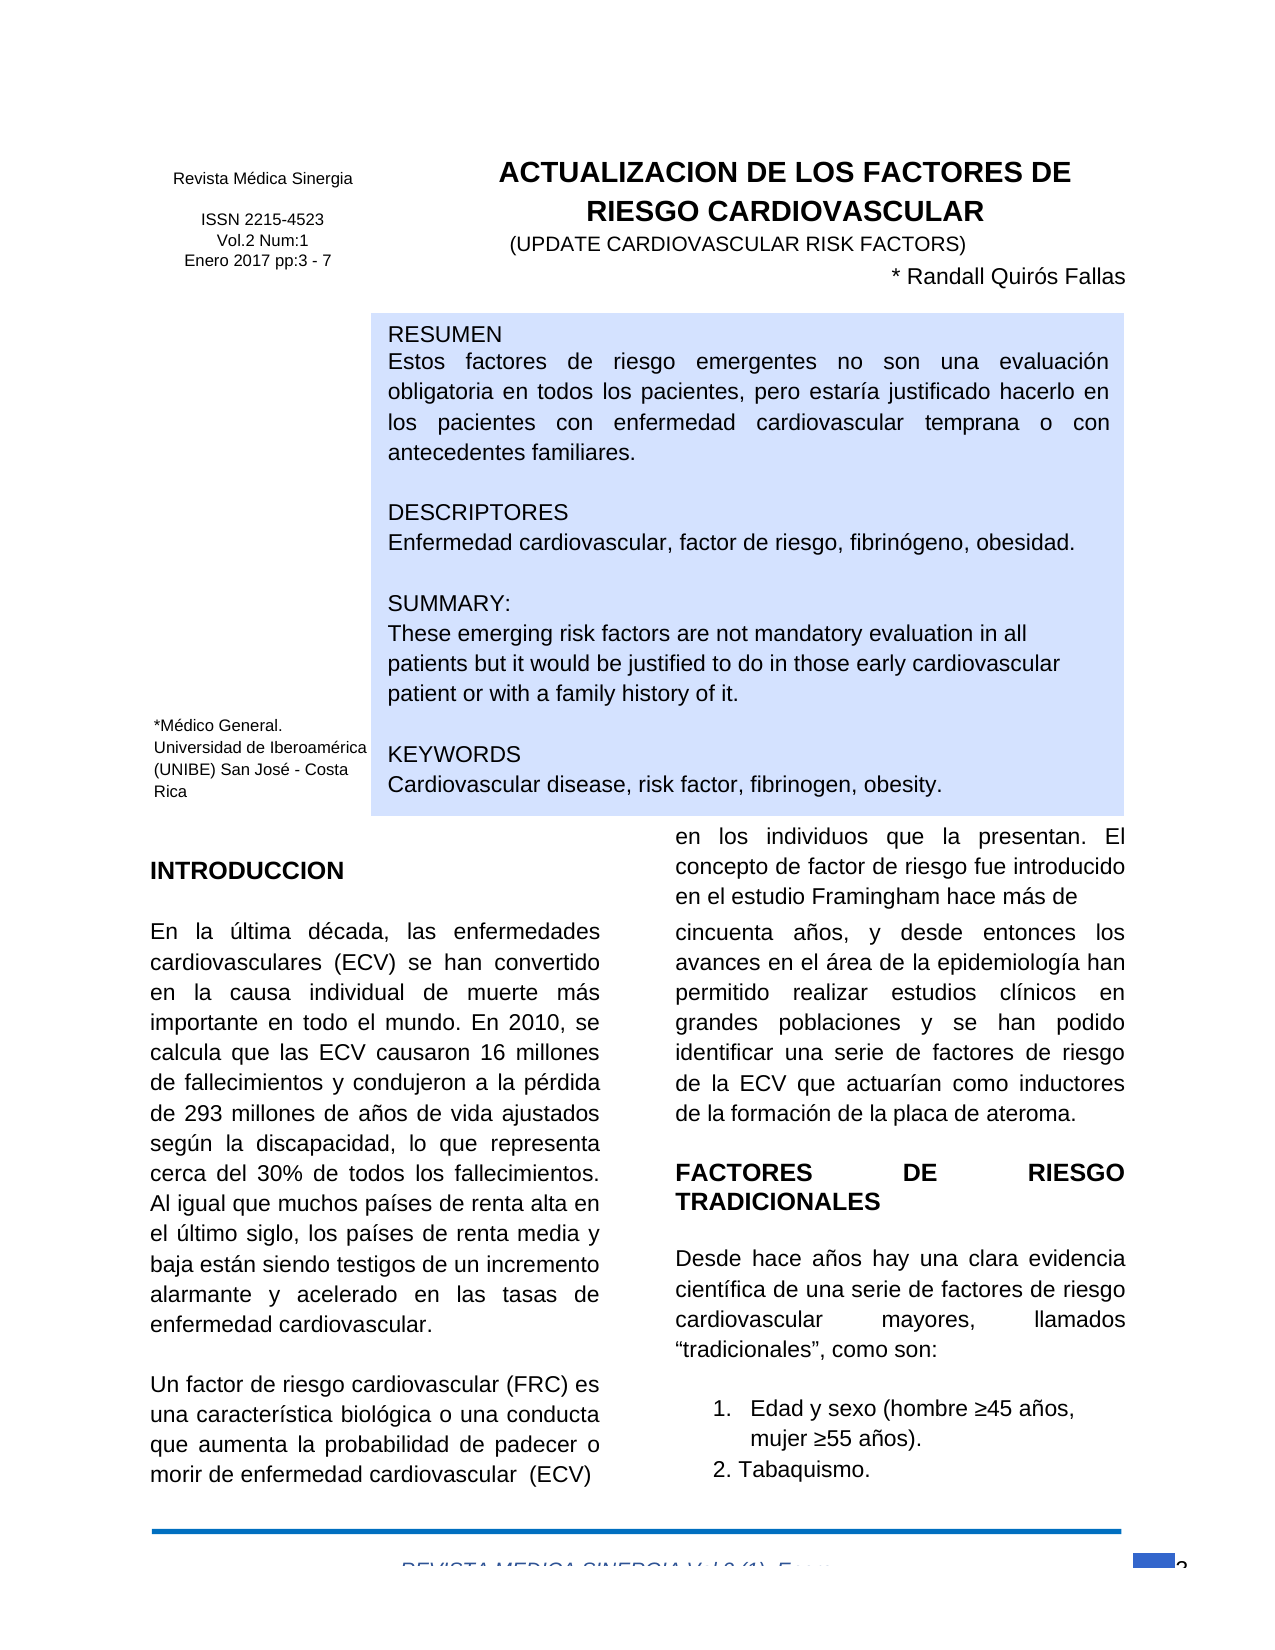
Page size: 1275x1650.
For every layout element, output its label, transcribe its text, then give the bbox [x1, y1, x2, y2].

picture [153, 175, 1124, 830]
subtitle FACTORES DE RIESGO TRADICIONALES [675, 1158, 1126, 1216]
text Desde hace años hay una clara evidencia científica de una serie de factores de riesgo cardiovascular mayores, llamados “tradicionales”, como son: [675, 1245, 1126, 1362]
text *Médico General. Universidad de Iberoamérica (UNIBE) San José - Costa Rica [154, 716, 368, 801]
list Edad y sexo (hombre ≥45 años, mujer ≥55 años). [713, 1395, 1126, 1452]
text Un factor de riesgo cardiovascular (FRC) es una característica biológica o una conducta que aumenta la probabilidad de padecer o morir de enfermedad cardiovascular (ECV) [150, 1371, 600, 1488]
picture [150, 1548, 1117, 1582]
text Enfermedad cardiovascular, factor de riesgo, fibrinógeno, obesidad. [388, 529, 1275, 556]
picture [1127, 1539, 1196, 1571]
text KEYWORDS [387, 741, 1275, 767]
text * Randall Quirós Fallas [891, 263, 1275, 289]
text En la última década, las enfermedades cardiovasculares (ECV) se han convertido en la causa individual de muerte más importante en todo el mundo. En 2010, se calcula que las ECV causaron 16 millones de fallecimientos y condujeron a la pérdida de 293 millones de años de vida ajustados según la discapacidad, lo que representa cerca del 30% de todos los fallecimientos. Al igual que muchos países de renta alta en el último siglo, los países de renta media y baja están siendo testigos de un incremento alarmante y acelerado en las tasas de enfermedad cardiovascular. [150, 918, 600, 1337]
text Estos factores de riesgo emergentes no son una evaluación obligatoria en todos los pacientes, pero estaría justificado hacerlo en los pacientes con enfermedad cardiovascular temprana o con antecedentes familiares. [388, 348, 1110, 465]
text Vol.2 Num:1 Enero 2017 pp:3 - 7 [184, 230, 351, 270]
text These emerging risk factors are not mandatory evaluation in all patients but it would be justified to do in those early cardiovascular patient or with a family history of it. [387, 620, 1105, 707]
text DESCRIPTORES [388, 499, 1275, 525]
text SUMMARY: [387, 590, 1275, 616]
subtitle INTRODUCCION [150, 856, 366, 885]
text cincuenta años, y desde entonces los avances en el área de la epidemiología han permitido realizar estudios clínicos en grandes poblaciones y se han podido identificar una serie de factores de riesgo de la ECV que actuarían como inductores de la formación de la placa de ateroma. [675, 918, 1125, 1126]
text Cardiovascular disease, risk factor, fibrinogen, obesity. [387, 771, 1275, 798]
list Tabaquismo. [713, 1456, 1275, 1482]
text RESUMEN [388, 322, 1275, 348]
text (UPDATE CARDIOVASCULAR RISK FACTORS) [509, 232, 1275, 256]
text Revista Médica Sinergia ISSN 2215-4523 [173, 147, 353, 229]
subtitle ACTUALIZACION DE LOS FACTORES DE RIESGO CARDIOVASCULAR [498, 155, 1074, 227]
text en los individuos que la presentan. El concepto de factor de riesgo fue introducido en el estudio Framingham hace más de [675, 823, 1126, 910]
